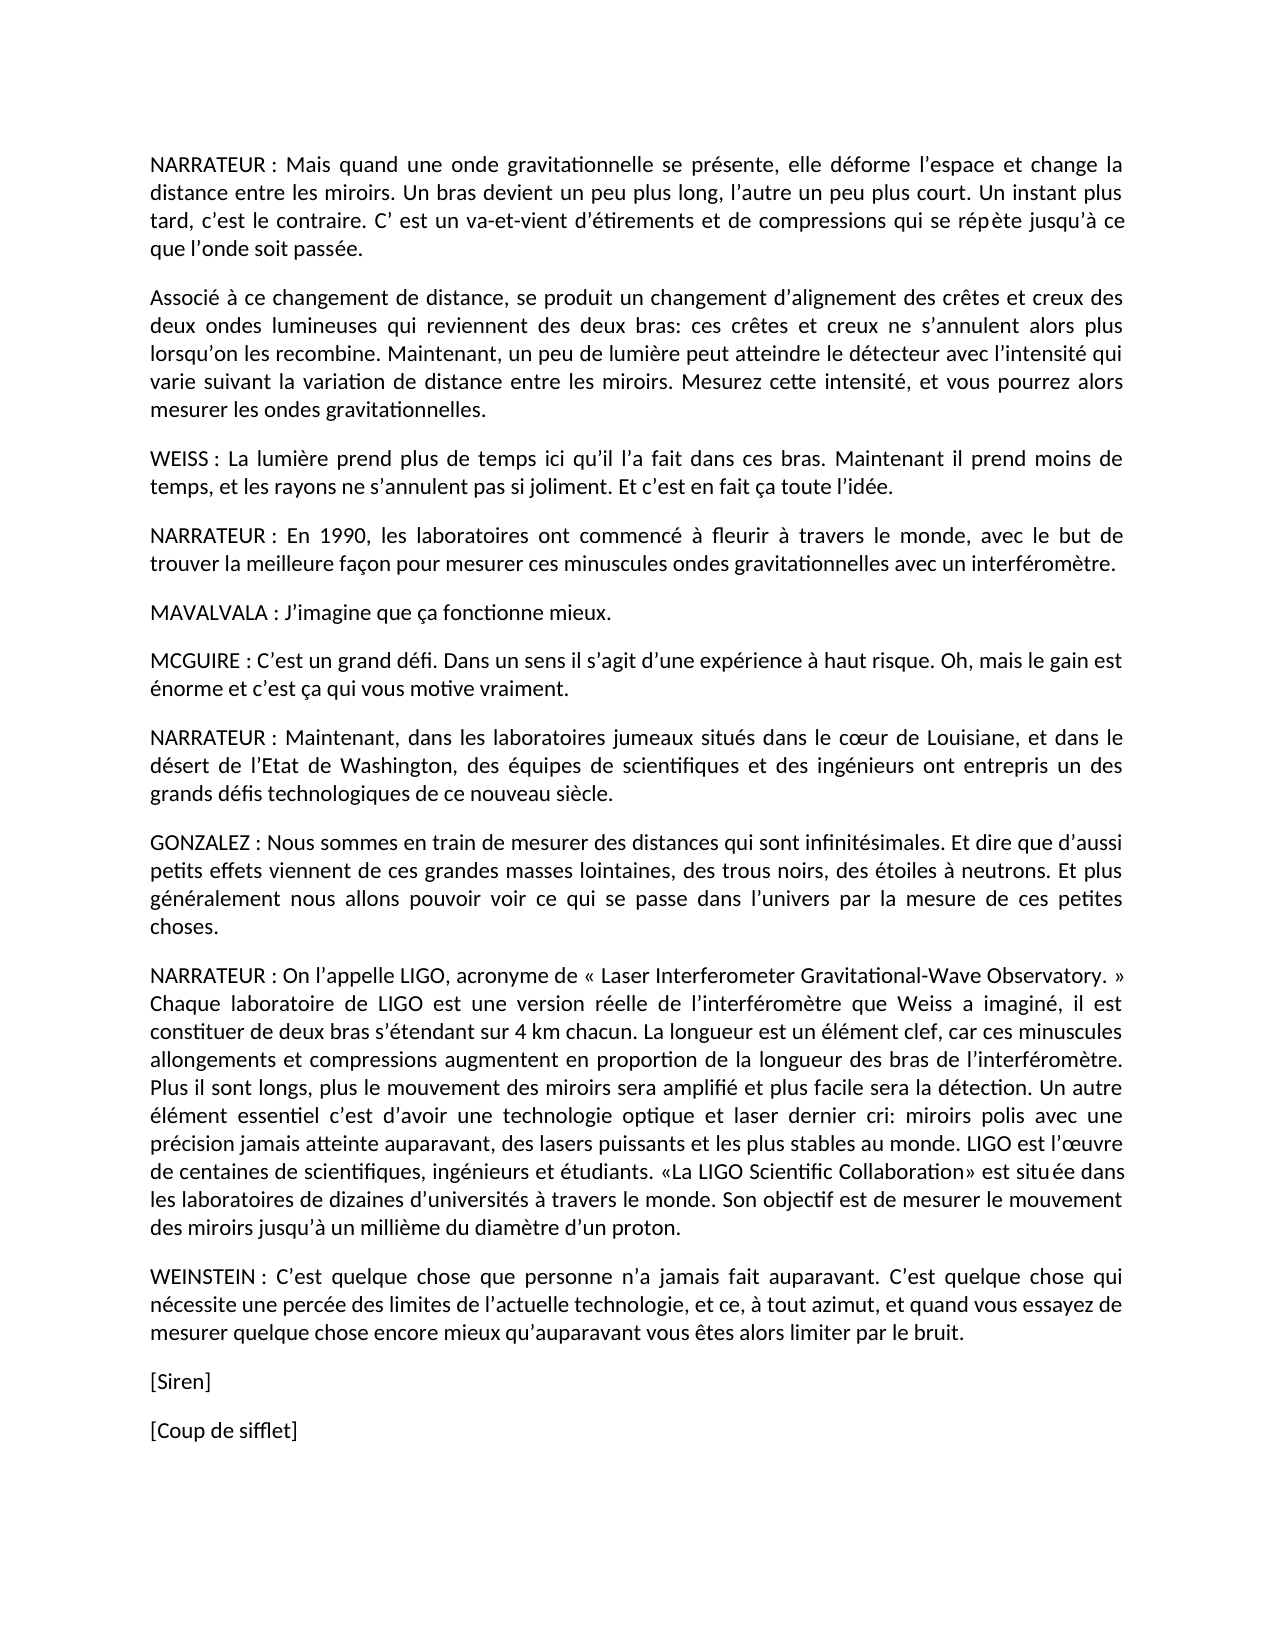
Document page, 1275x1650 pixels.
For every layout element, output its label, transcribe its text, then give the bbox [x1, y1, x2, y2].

text MAVALVALA : J’imagine que ça fonctionne mieux. [150, 598, 1125, 626]
text WEINSTEIN : C’est quelque chose que personne n’a jamais fait auparavant. C’est quelque chose qui nécessite une percée des limites de l’actuelle technologie, et ce, à tout azimut, et quand vous essayez de mesurer quelque chose encore mieux qu’auparavant vous êtes alors limiter par le bruit. [150, 1262, 1125, 1346]
text NARRATEUR : Mais quand une onde gravitationnelle se présente, elle déforme l’espace et change la distance entre les miroirs. Un bras devient un peu plus long, l’autre un peu plus court. Un instant plus tard, c’est le contraire. C’ est un va-et-vient d’étirements et de compressions qui se répète jusqu’à ce que l’onde soit passée. [150, 150, 1125, 262]
text NARRATEUR : En 1990, les laboratoires ont commencé à fleurir à travers le monde, avec le but de trouver la meilleure façon pour mesurer ces minuscules ondes gravitationnelles avec un interféromètre. [150, 521, 1125, 577]
text Associé à ce changement de distance, se produit un changement d’alignement des crêtes et creux des deux ondes lumineuses qui reviennent des deux bras: ces crêtes et creux ne s’annulent alors plus lorsqu’on les recombine. Maintenant, un peu de lumière peut atteindre le détecteur avec l’intensité qui varie suivant la variation de distance entre les miroirs. Mesurez cette intensité, et vous pourrez alors mesurer les ondes gravitationnelles. [150, 283, 1125, 423]
text NARRATEUR : On l’appelle LIGO, acronyme de « Laser Interferometer Gravitational-Wave Observatory. » Chaque laboratoire de LIGO est une version réelle de l’interféromètre que Weiss a imaginé, il est constituer de deux bras s’étendant sur 4 km chacun. La longueur est un élément clef, car ces minuscules allongements et compressions augmentent en proportion de la longueur des bras de l’interféromètre. Plus il sont longs, plus le mouvement des miroirs sera amplifié et plus facile sera la détection. Un autre élément essentiel c’est d’avoir une technologie optique et laser dernier cri: miroirs polis avec une précision jamais atteinte auparavant, des lasers puissants et les plus stables au monde. LIGO est l’œuvre de centaines de scientifiques, ingénieurs et étudiants. «La LIGO Scientific Collaboration» est située dans les laboratoires de dizaines d’universités à travers le monde. Son objectif est de mesurer le mouvement des miroirs jusqu’à un millième du diamètre d’un proton. [150, 961, 1125, 1241]
text GONZALEZ : Nous sommes en train de mesurer des distances qui sont infinitésimales. Et dire que d’aussi petits effets viennent de ces grandes masses lointaines, des trous noirs, des étoiles à neutrons. Et plus généralement nous allons pouvoir voir ce qui se passe dans l’univers par la mesure de ces petites choses. [150, 828, 1125, 940]
text WEISS : La lumière prend plus de temps ici qu’il l’a fait dans ces bras. Maintenant il prend moins de temps, et les rayons ne s’annulent pas si joliment. Et c’est en fait ça toute l’idée. [150, 444, 1125, 500]
text [Siren] [150, 1367, 1125, 1395]
text NARRATEUR : Maintenant, dans les laboratoires jumeaux situés dans le cœur de Louisiane, et dans le désert de l’Etat de Washington, des équipes de scientifiques et des ingénieurs ont entrepris un des grands défis technologiques de ce nouveau siècle. [150, 723, 1125, 807]
text MCGUIRE : C’est un grand défi. Dans un sens il s’agit d’une expérience à haut risque. Oh, mais le gain est énorme et c’est ça qui vous motive vraiment. [150, 646, 1125, 702]
text [Coup de sifflet] [150, 1416, 1125, 1444]
